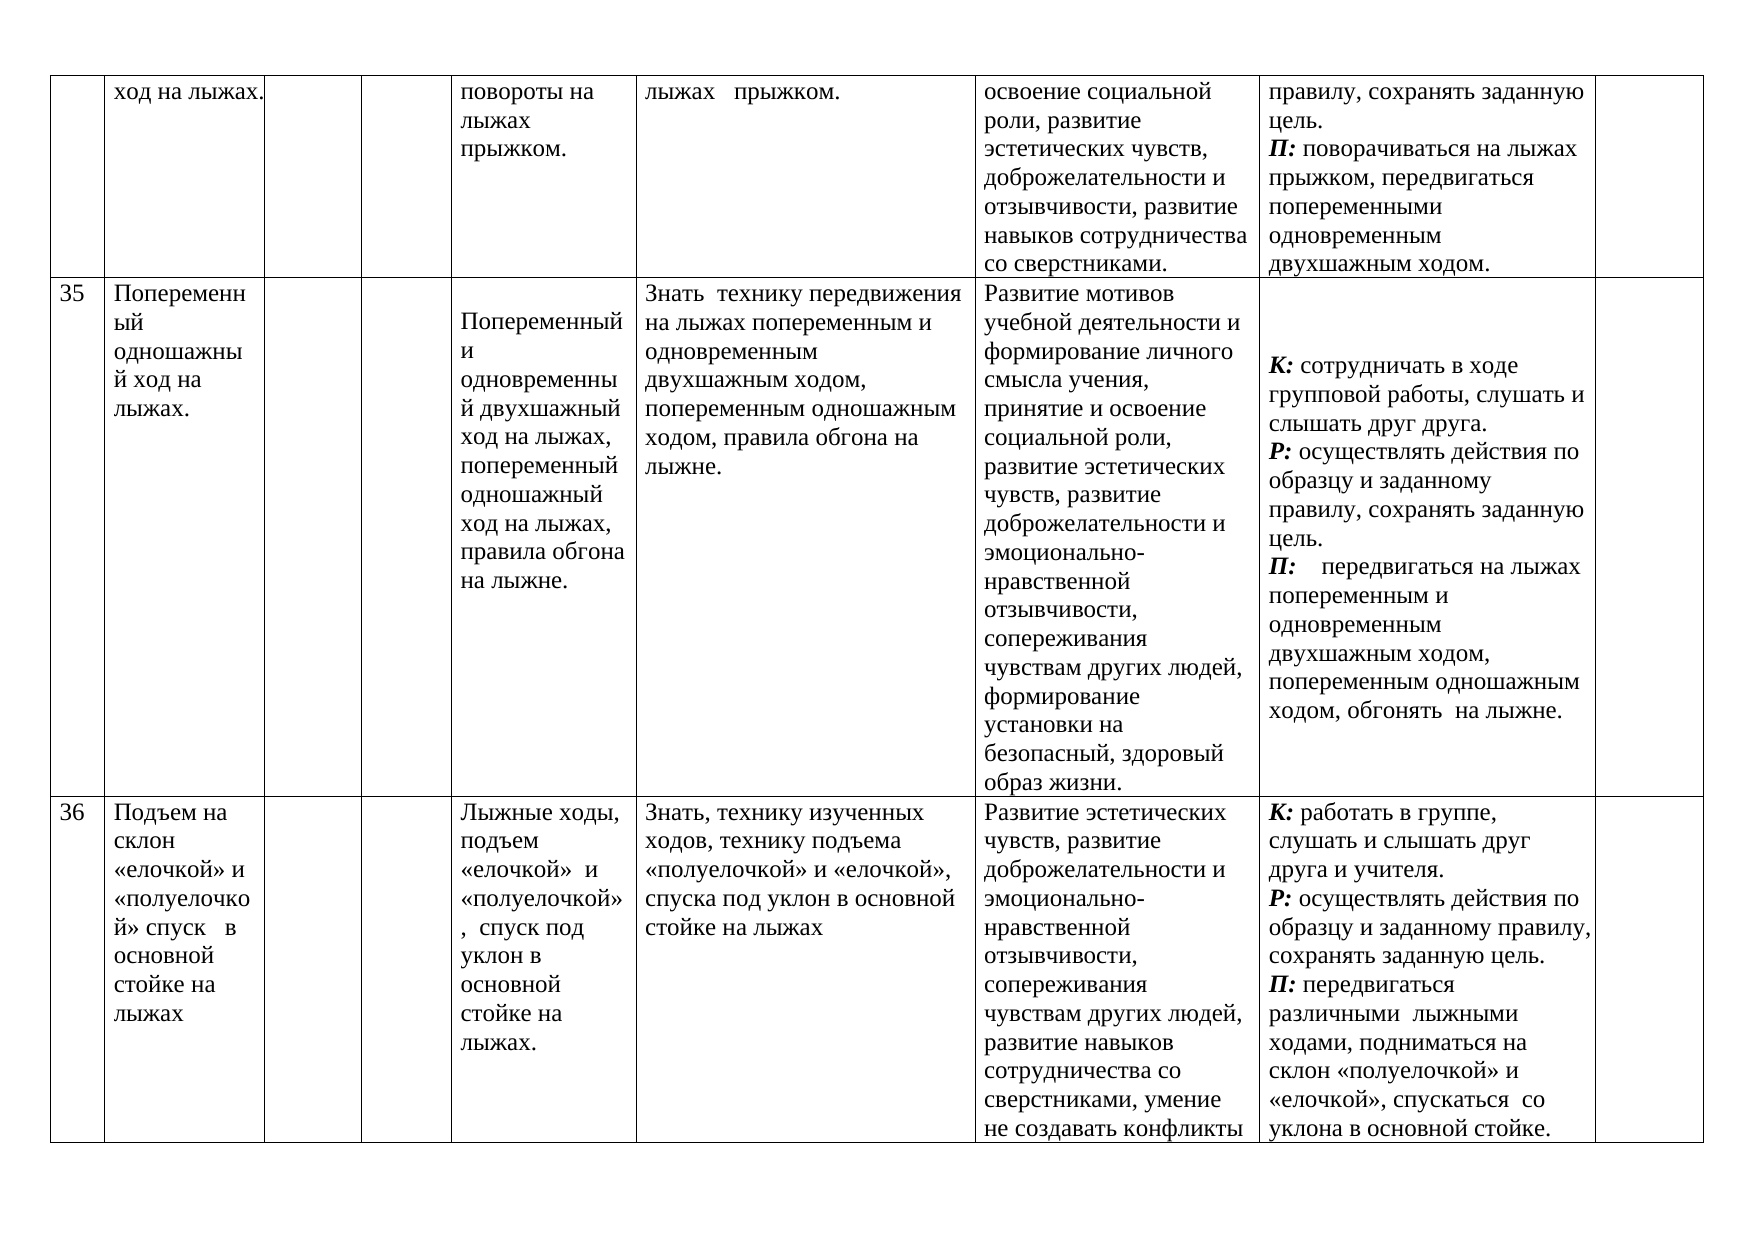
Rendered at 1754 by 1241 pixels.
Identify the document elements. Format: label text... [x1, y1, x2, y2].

table_cell [362, 797, 451, 1142]
table_cell 36 [51, 797, 104, 1142]
table_cell 34 [51, 76, 104, 277]
table_cell Попеременный одношажный ход на лыжах. [105, 278, 264, 796]
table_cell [637, 76, 975, 277]
table_cell [1596, 76, 1703, 277]
table_cell [1596, 278, 1703, 796]
table_cell 35 [51, 278, 104, 796]
table_cell [265, 278, 361, 796]
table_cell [976, 797, 1259, 1142]
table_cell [1260, 76, 1595, 277]
table_cell Знать технику передвижения на лыжах попеременным и одновременным двухшажным ходом, попеременным одношажным ходом, правила обгона на лыжне. [637, 278, 975, 796]
table_cell [1596, 797, 1703, 1142]
table_cell Развитие мотивов учебной деятельности и формирование личного смысла учения, принятие и освоение социальной роли, развитие эстетических чувств, развитие доброжелательности и эмоционально-нравственной отзывчивости, сопереживания чувствам других людей, формирование установки на безопасный, здоровый образ жизни. [976, 278, 1259, 796]
table_cell К: сотрудничать в ходе групповой работы, слушать и слышать друг друга. Р: осуществлять действия по образцу и заданному правилу, сохранять заданную цель. П: передвигаться на лыжах попеременным и одновременным двухшажным ходом, попеременным одношажным ходом, обгонять на лыжне. [1260, 278, 1595, 796]
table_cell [1260, 797, 1595, 1142]
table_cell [637, 797, 975, 1142]
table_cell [976, 76, 1259, 277]
table_cell Попеременный и одновременный двухшажный ход на лыжах, попеременный одношажный ход на лыжах, правила обгона на лыжне. [452, 278, 636, 796]
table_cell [105, 797, 264, 1142]
table_cell [265, 76, 361, 277]
table_cell [362, 76, 451, 277]
table_cell [362, 278, 451, 796]
table_cell [265, 797, 361, 1142]
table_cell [452, 76, 636, 277]
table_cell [452, 797, 636, 1142]
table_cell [105, 76, 264, 277]
